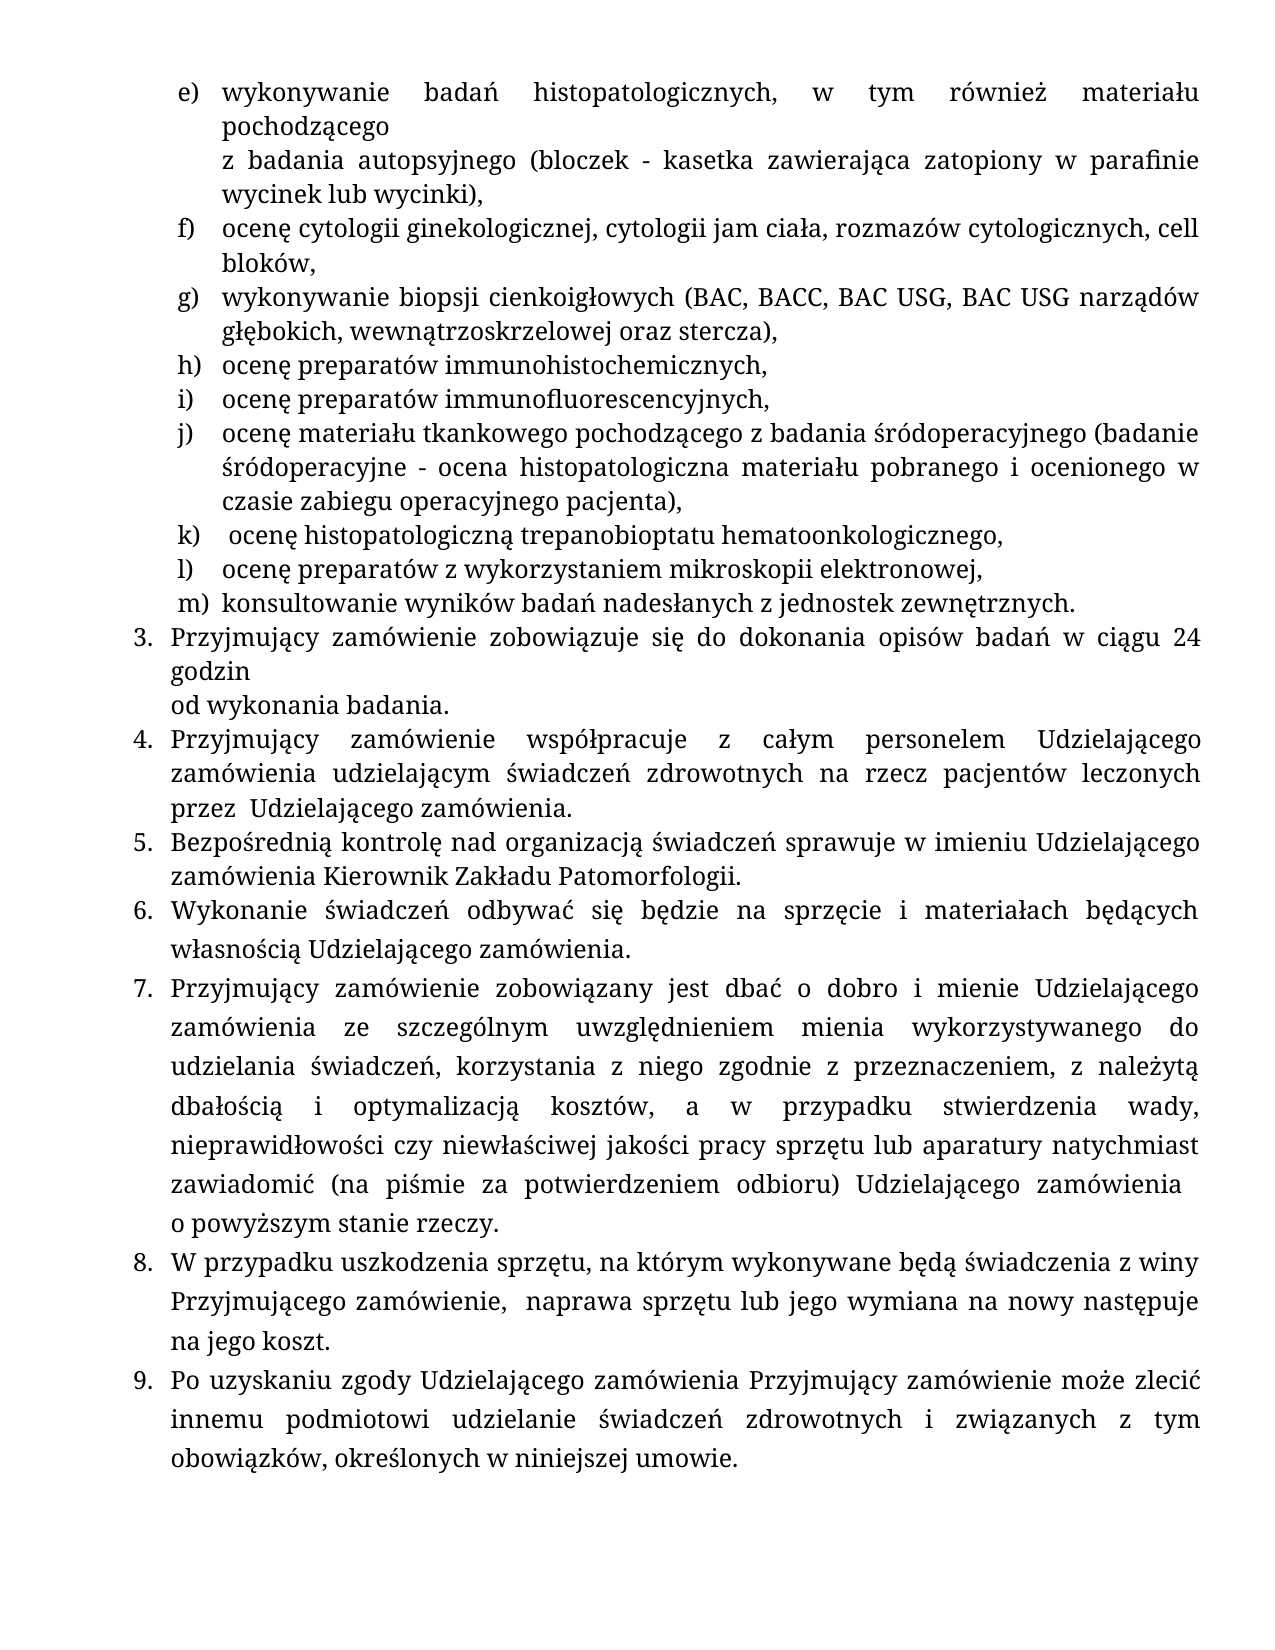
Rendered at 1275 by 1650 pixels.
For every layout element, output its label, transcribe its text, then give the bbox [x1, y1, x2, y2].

list Bezpośrednią kontrolę nad organizacją świadczeń sprawuje w imieniu Udzielającego zamówienia Kierownik Zakładu Patomorfologii. [133, 824, 1202, 892]
list ocenę preparatów immunohistochemicznych, [177, 347, 1200, 381]
list W przypadku uszkodzenia sprzętu, na którym wykonywane będą świadczenia z winy Przyjmującego zamówienie, naprawa sprzętu lub jego wymiana na nowy następuje na jego koszt. [133, 1245, 1200, 1357]
list ocenę materiału tkankowego pochodzącego z badania śródoperacyjnego (badanie śródoperacyjne - ocena histopatologiczna materiału pobranego i ocenionego w czasie zabiegu operacyjnego pacjenta), [177, 416, 1200, 518]
list wykonywanie biopsji cienkoigłowych (BAC, BACC, BAC USG, BAC USG narządów głębokich, wewnątrzoskrzelowej oraz stercza), [177, 279, 1200, 347]
list ocenę histopatologiczną trepanobioptatu hematoonkologicznego, [177, 518, 1200, 552]
list Wykonanie świadczeń odbywać się będzie na sprzęcie i materiałach będących własnością Udzielającego zamówienia. [133, 892, 1200, 966]
list wykonywanie badań histopatologicznych, w tym również materiału pochodzącego z badania autopsyjnego (bloczek - kasetka zawierająca zatopiony w parafinie wycinek lub wycinki), [177, 75, 1200, 211]
list Po uzyskaniu zgody Udzielającego zamówienia Przyjmujący zamówienie może zlecić innemu podmiotowi udzielanie świadczeń zdrowotnych i związanych z tym obowiązków, określonych w niniejszej umowie. [133, 1362, 1202, 1475]
list Przyjmujący zamówienie współpracuje z całym personelem Udzielającego zamówienia udzielającym świadczeń zdrowotnych na rzecz pacjentów leczonych przez Udzielającego zamówienia. [133, 722, 1202, 824]
list Przyjmujący zamówienie zobowiązany jest dbać o dobro i mienie Udzielającego zamówienia ze szczególnym uwzględnieniem mienia wykorzystywanego do udzielania świadczeń, korzystania z niego zgodnie z przeznaczeniem, z należytą dbałością i optymalizacją kosztów, a w przypadku stwierdzenia wady, nieprawidłowości czy niewłaściwej jakości pracy sprzętu lub aparatury natychmiast zawiadomić (na piśmie za potwierdzeniem odbioru) Udzielającego zamówienia o powyższym stanie rzeczy. [133, 971, 1200, 1240]
list konsultowanie wyników badań nadesłanych z jednostek zewnętrznych. [177, 586, 1200, 620]
list ocenę preparatów immunofluorescencyjnych, [177, 381, 1200, 416]
list ocenę preparatów z wykorzystaniem mikroskopii elektronowej, [177, 552, 1200, 586]
list ocenę cytologii ginekologicznej, cytologii jam ciała, rozmazów cytologicznych, cell bloków, [177, 211, 1200, 279]
list Przyjmujący zamówienie zobowiązuje się do dokonania opisów badań w ciągu 24 godzin od wykonania badania. [133, 620, 1202, 722]
